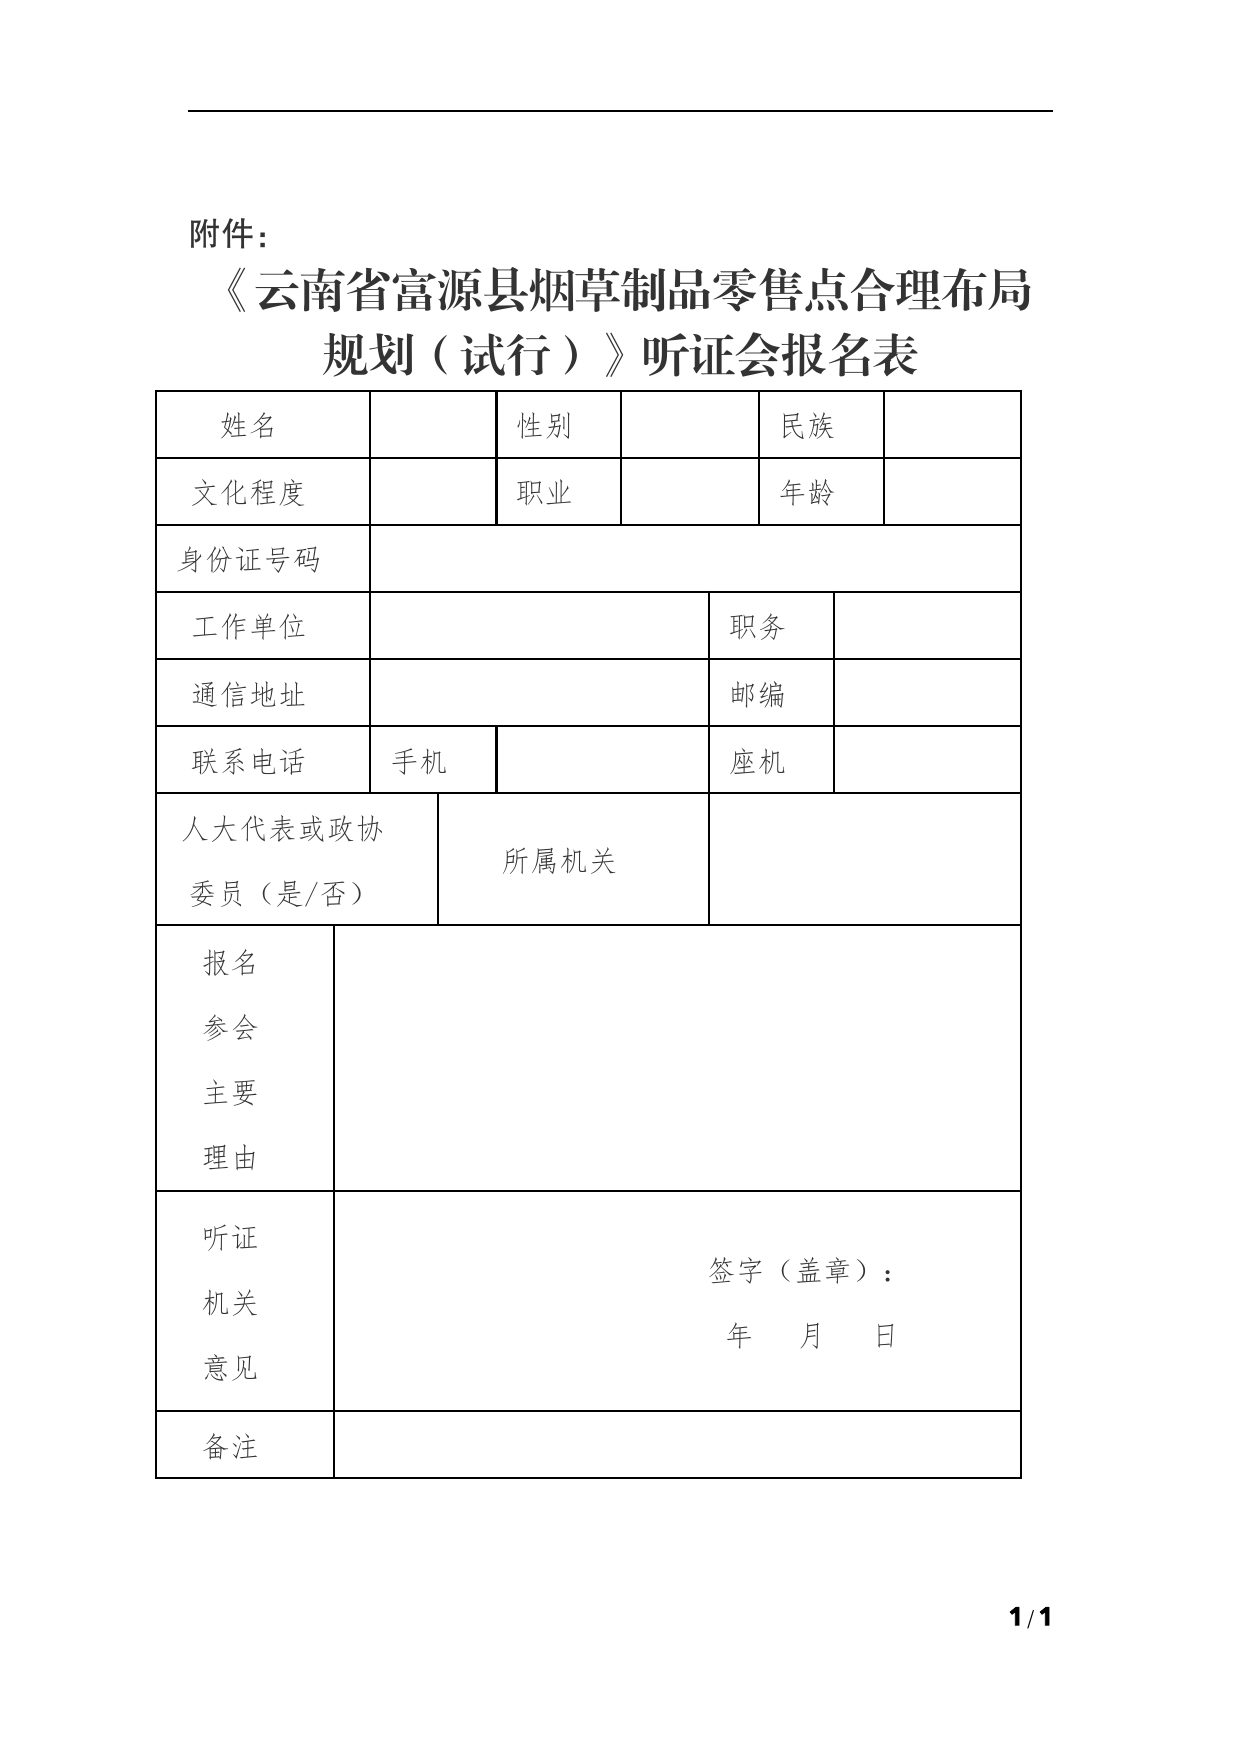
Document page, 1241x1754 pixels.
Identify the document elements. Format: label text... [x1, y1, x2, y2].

table_cell 签字（盖章）： 年 月 日 [335, 1192, 1020, 1410]
table_cell [371, 459, 495, 524]
table_cell 文化程度 [157, 459, 369, 524]
table_header [622, 392, 758, 457]
table_cell [371, 593, 708, 658]
table_cell [835, 593, 1020, 658]
table_cell [835, 660, 1020, 725]
table_header [885, 392, 1020, 457]
table_cell 听证 机关 意见 [157, 1192, 333, 1410]
table_cell [710, 794, 1020, 924]
table_cell [622, 459, 758, 524]
table_cell [835, 727, 1020, 792]
text 附件： [187, 194, 1053, 259]
table_header 民族 [760, 392, 883, 457]
table_cell 联系电话 [157, 727, 369, 792]
table_cell 邮编 [710, 660, 833, 725]
table_cell 年龄 [760, 459, 883, 524]
table_cell [885, 459, 1020, 524]
table_cell 工作单位 [157, 593, 369, 658]
table_cell 备注 [157, 1412, 333, 1477]
table_header 性别 [498, 392, 620, 457]
table_cell [498, 727, 708, 792]
table_cell [371, 526, 1020, 591]
table_cell 报名 参会 主要 理由 [157, 926, 333, 1190]
text 《云南省富源县烟草制品零售点合理布局规划（试行）》听证会报名表 [187, 259, 1053, 389]
table_cell 通信地址 [157, 660, 369, 725]
table_cell [371, 660, 708, 725]
table_cell 职务 [710, 593, 833, 658]
table_cell [335, 926, 1020, 1190]
table_cell 手机 [371, 727, 495, 792]
table_cell 所属机关 [439, 794, 708, 924]
table_cell 人大代表或政协委员（是/否） [157, 794, 437, 924]
table_header [371, 392, 495, 457]
table_header 姓名 [157, 392, 369, 457]
table_cell 职业 [498, 459, 620, 524]
table_cell [335, 1412, 1020, 1477]
table_cell 座机 [710, 727, 833, 792]
table_cell 身份证号码 [157, 526, 369, 591]
